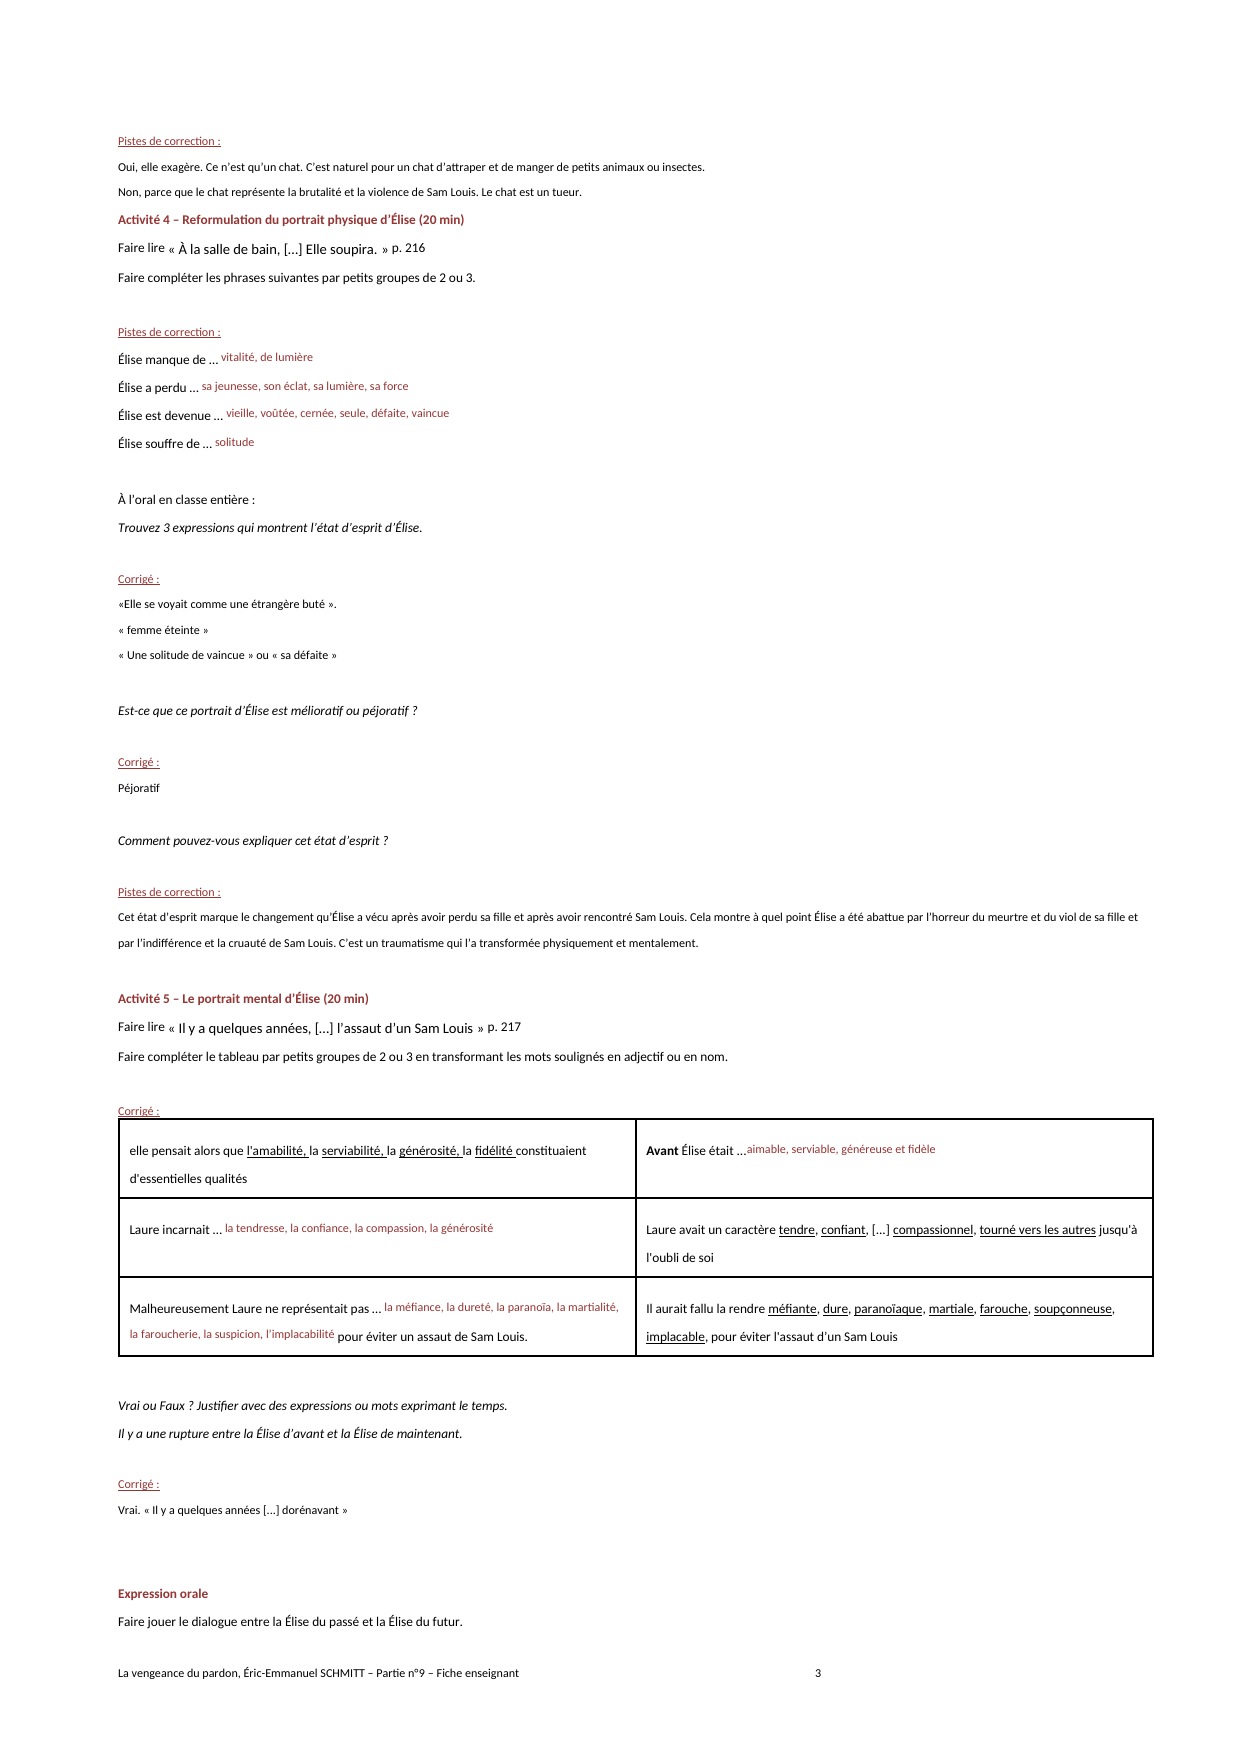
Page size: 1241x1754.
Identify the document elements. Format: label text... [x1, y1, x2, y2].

table_header elle pensait alors que l'amabilité, la serviabilité, la générosité, la fidélité constituaient d'essentielles qualités [120, 1120, 635, 1197]
text Pistes de correction : [118, 123, 1152, 149]
text « femme éteinte » [118, 612, 1152, 637]
text Faire compléter le tableau par petits groupes de 2 ou 3 en transformant les mots soulignés en adjectif ou en nom. [118, 1037, 1152, 1065]
text Élise est devenue … vieille, voûtée, cernée, seule, défaite, vaincue [118, 396, 1152, 424]
text Vrai ou Faux ? Justifier avec des expressions ou mots exprimant le temps. [118, 1385, 1152, 1413]
text Non, parce que le chat représente la brutalité et la violence de Sam Louis. Le chat est un tueur. [118, 174, 1152, 199]
text Faire compléter les phrases suivantes par petits groupes de 2 ou 3. [118, 258, 1152, 286]
text À l’oral en classe entière : [118, 480, 1152, 508]
text Élise manque de … vitalité, de lumière [118, 339, 1152, 368]
text Faire lire « À la salle de bain, […] Elle soupira. » p. 216 [118, 228, 1152, 258]
text Corrigé : [118, 744, 1152, 770]
text Cet état d’esprit marque le changement qu’Élise a vécu après avoir perdu sa fille et après avoir rencontré Sam Louis. Cela montre à quel point Élise a été abattue par l’horreur du meurtre et du viol de sa fille et par l’indifférence et la cruauté de Sam Louis. C’est un traumatisme qui l’a transformée physiquement et mentalement. [118, 899, 1152, 950]
table_cell Laure incarnait … la tendresse, la confiance, la compassion, la générosité [120, 1199, 635, 1276]
text Trouvez 3 expressions qui montrent l’état d’esprit d’Élise. [118, 508, 1152, 536]
text « Une solitude de vaincue » ou « sa défaite » [118, 637, 1152, 663]
text Corrigé : [118, 561, 1152, 587]
table_cell Il aurait fallu la rendre méfiante, dure, paranoïaque, martiale, farouche, soupçonneuse, implacable, pour éviter l'assaut d’un Sam Louis [637, 1278, 1152, 1355]
text Élise a perdu … sa jeunesse, son éclat, sa lumière, sa force [118, 368, 1152, 396]
text Activité 5 – Le portrait mental d’Élise (20 min) [118, 978, 1152, 1006]
text Faire jouer le dialogue entre la Élise du passé et la Élise du futur. [118, 1602, 1152, 1629]
table_cell Laure avait un caractère tendre, confiant, [...] compassionnel, tourné vers les autres jusqu'à l'oubli de soi [637, 1199, 1152, 1276]
table_header Avant Élise était ...aimable, serviable, généreuse et fidèle [637, 1120, 1152, 1197]
text Pistes de correction : [118, 874, 1152, 899]
text Comment pouvez-vous expliquer cet état d’esprit ? [118, 821, 1152, 848]
text Corrigé : [118, 1467, 1152, 1492]
text Est-ce que ce portrait d’Élise est mélioratif ou péjoratif ? [118, 691, 1152, 719]
text Il y a une rupture entre la Élise d’avant et la Élise de maintenant. [118, 1413, 1152, 1441]
text «Elle se voyait comme une étrangère buté ». [118, 587, 1152, 612]
text Oui, elle exagère. Ce n’est qu’un chat. C’est naturel pour un chat d’attraper et de manger de petits animaux ou insectes. [118, 149, 1152, 174]
text Pistes de correction : [118, 314, 1152, 339]
text Vrai. « Il y a quelques années [...] dorénavant » [118, 1492, 1152, 1517]
text Activité 4 – Reformulation du portrait physique d’Élise (20 min) [118, 199, 1152, 228]
text Corrigé : [118, 1093, 1152, 1118]
text Péjoratif [118, 770, 1152, 795]
table_cell Malheureusement Laure ne représentait pas … la méfiance, la dureté, la paranoïa, la martialité, la faroucherie, la suspicion, l’implacabilité pour éviter un assaut de Sam Louis. [120, 1278, 635, 1355]
text Faire lire « Il y a quelques années, […] l’assaut d’un Sam Louis » p. 217 [118, 1006, 1152, 1037]
text Expression orale [118, 1573, 1152, 1602]
text Élise souffre de … solitude [118, 424, 1152, 452]
